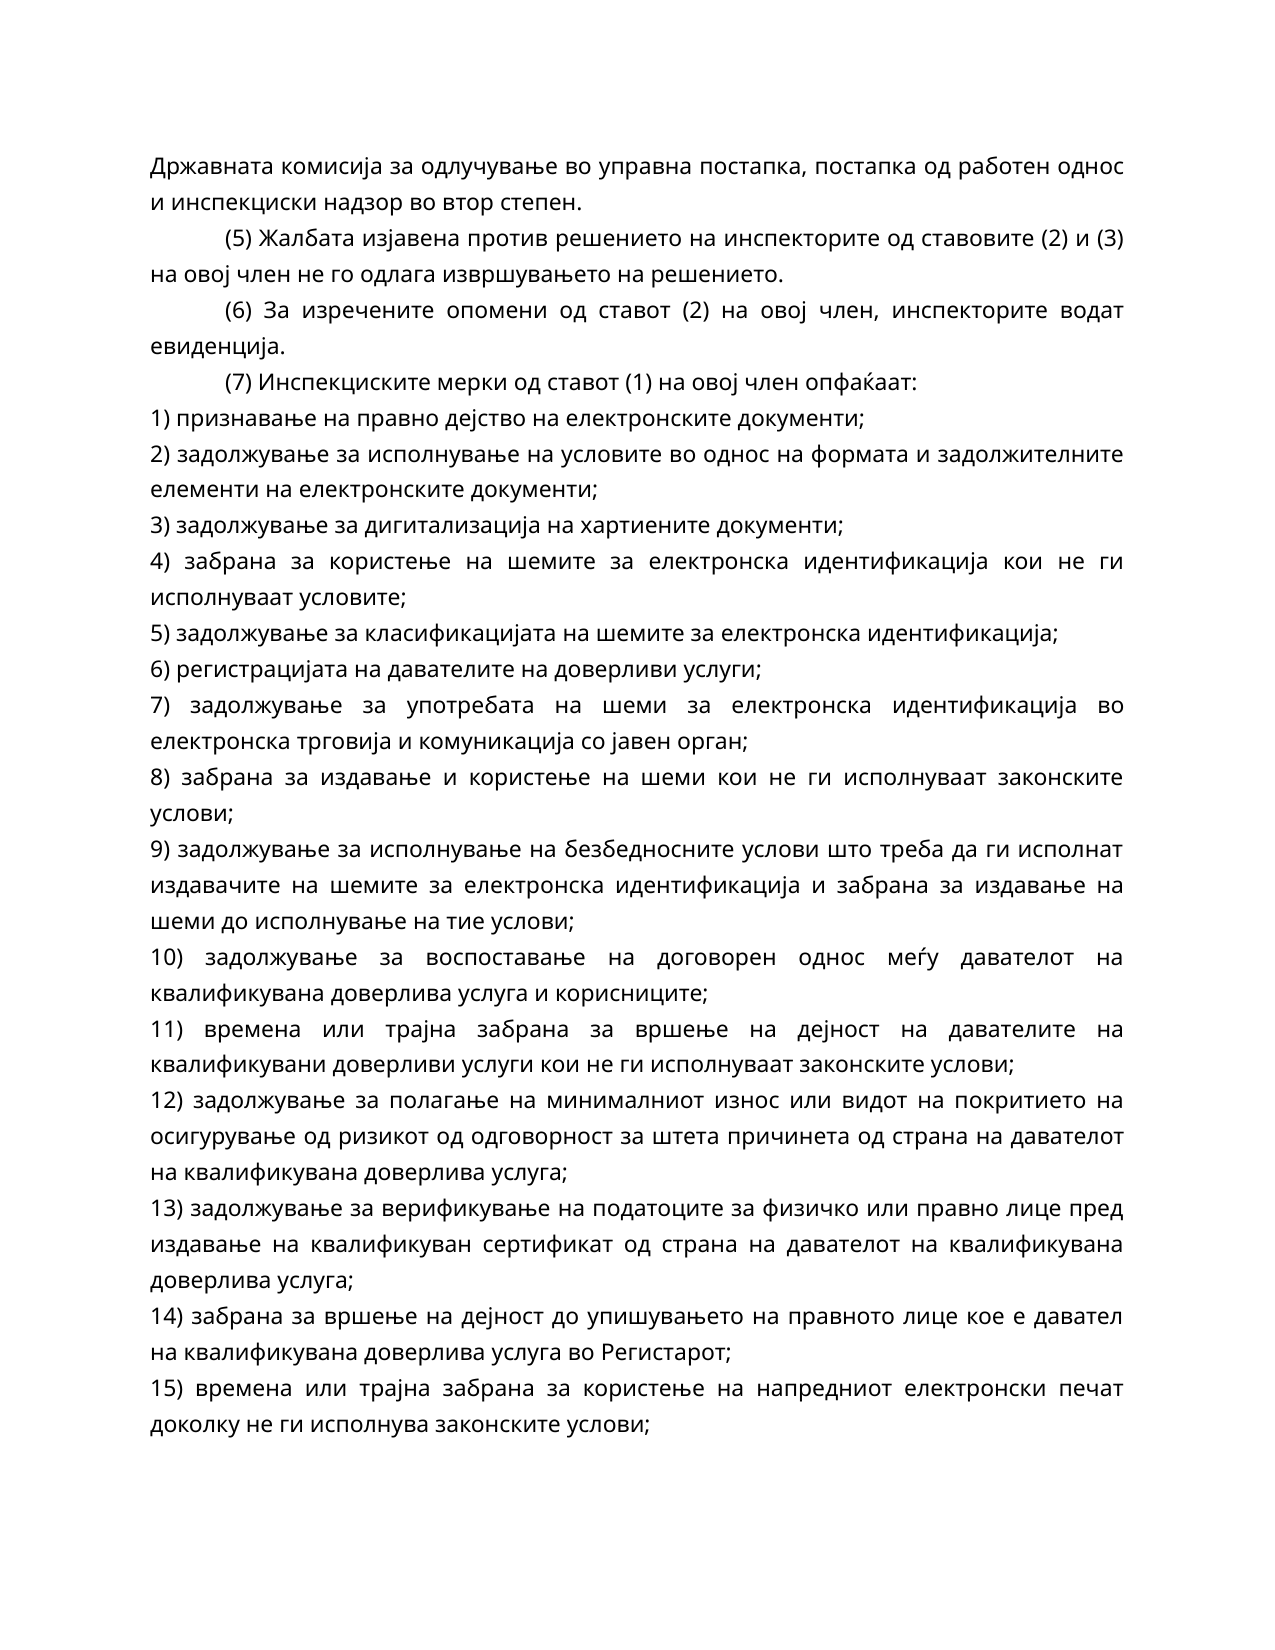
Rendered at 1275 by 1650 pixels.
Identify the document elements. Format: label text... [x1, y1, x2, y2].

text 6) регистрацијата на давателите на доверливи услуги; [150, 653, 1125, 684]
text 8) забрана за издавање и користење на шеми кои не ги исполнуваат законските услови; [150, 761, 1125, 828]
text 11) времена или трајна забрана за вршење на дејност на давателите на квалификувани доверливи услуги кои не ги исполнуваат законските услови; [150, 1012, 1125, 1080]
text 4) забрана за користење на шемите за електронска идентификација кои не ги исполнуваат условите; [150, 545, 1125, 612]
text 2) задолжување за исполнување на условите во однос на формата и задолжителните елементи на електронските документи; [150, 437, 1125, 505]
text 5) задолжување за класификацијата на шемите за електронска идентификација; [150, 617, 1125, 648]
text 12) задолжување за полагање на минималниот износ или видот на покритието на осигурување од ризикот од одговорност за штета причинета од страна на давателот на квалификувана доверлива услуга; [150, 1084, 1125, 1187]
text 15) времена или трајна забрана за користење на напредниот електронски печат доколку не ги исполнува законските услови; [150, 1372, 1125, 1439]
text 14) забрана за вршење на дејност до упишувањето на правното лице кое е давател на квалификувана доверлива услуга во Регистарот; [150, 1300, 1125, 1367]
text 1) признавање на правно дејство на електронските документи; [150, 402, 1125, 433]
text 9) задолжување за исполнување на безбедносните услови што треба да ги исполнат издавачите на шемите за електронска идентификација и забрана за издавање на шеми до исполнување на тие услови; [150, 833, 1125, 936]
text 7) задолжување за употребата на шеми за електронска идентификација во електронска трговија и комуникација со јавен орган; [150, 689, 1125, 756]
text 3) задолжување за дигитализација на хартиените документи; [150, 509, 1125, 541]
text 13) задолжување за верификување на податоците за физичко или правно лице пред издавање на квалификуван сертификат од страна на давателот на квалификувана доверлива услуга; [150, 1192, 1125, 1295]
text (6) За изречените опомени од ставот (2) на овој член, инспекторите водат евиденција. [150, 294, 1125, 361]
text (5) Жалбата изјавена против решението на инспекторите од ставовите (2) и (3) на овој член не го одлага извршувањето на решението. [150, 222, 1125, 289]
text 10) задолжување за воспоставање на договорен однос меѓу давателот на квалификувана доверлива услуга и корисниците; [150, 941, 1125, 1008]
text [150, 150, 1125, 217]
text (7) Инспекциските мерки од ставот (1) на овој член опфаќаат: [150, 366, 1125, 397]
